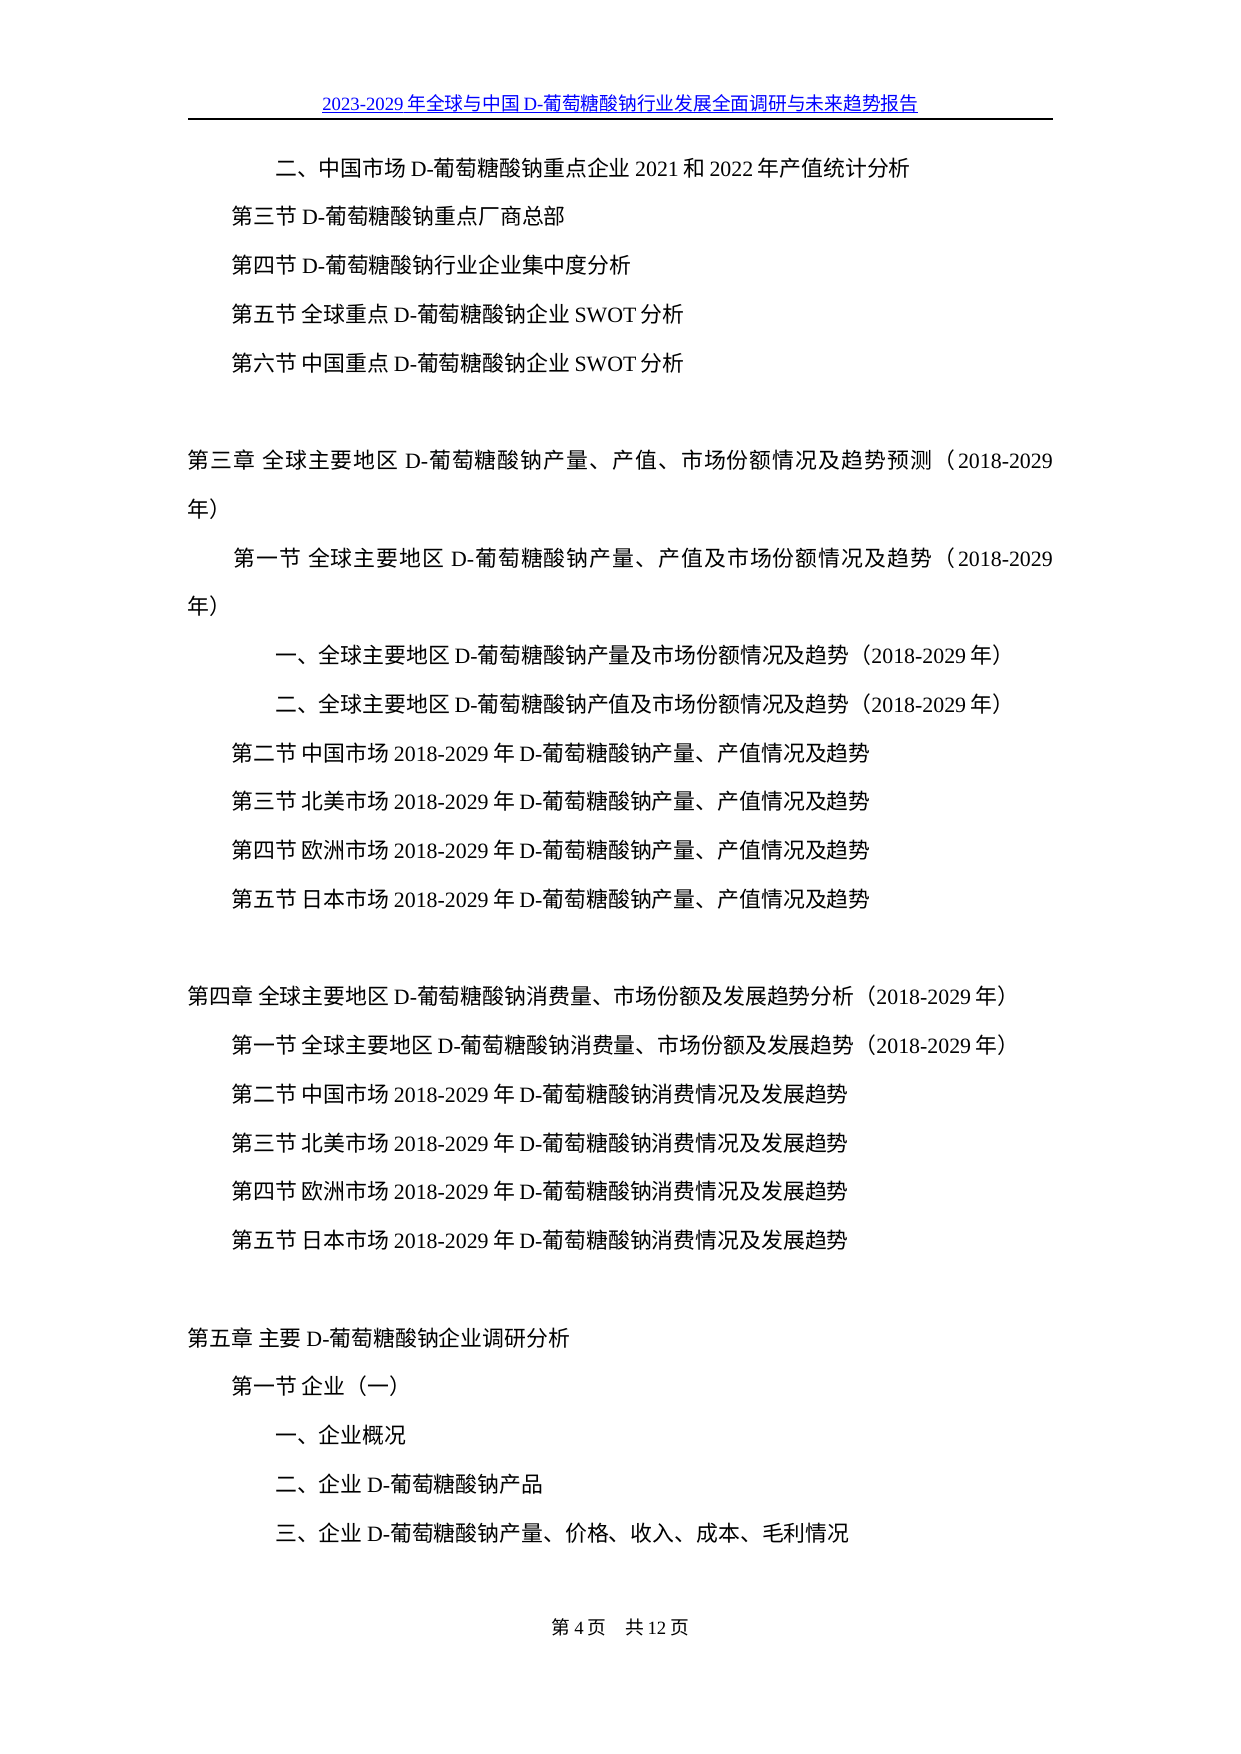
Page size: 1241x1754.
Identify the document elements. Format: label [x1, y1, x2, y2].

text [187, 150, 1053, 1548]
